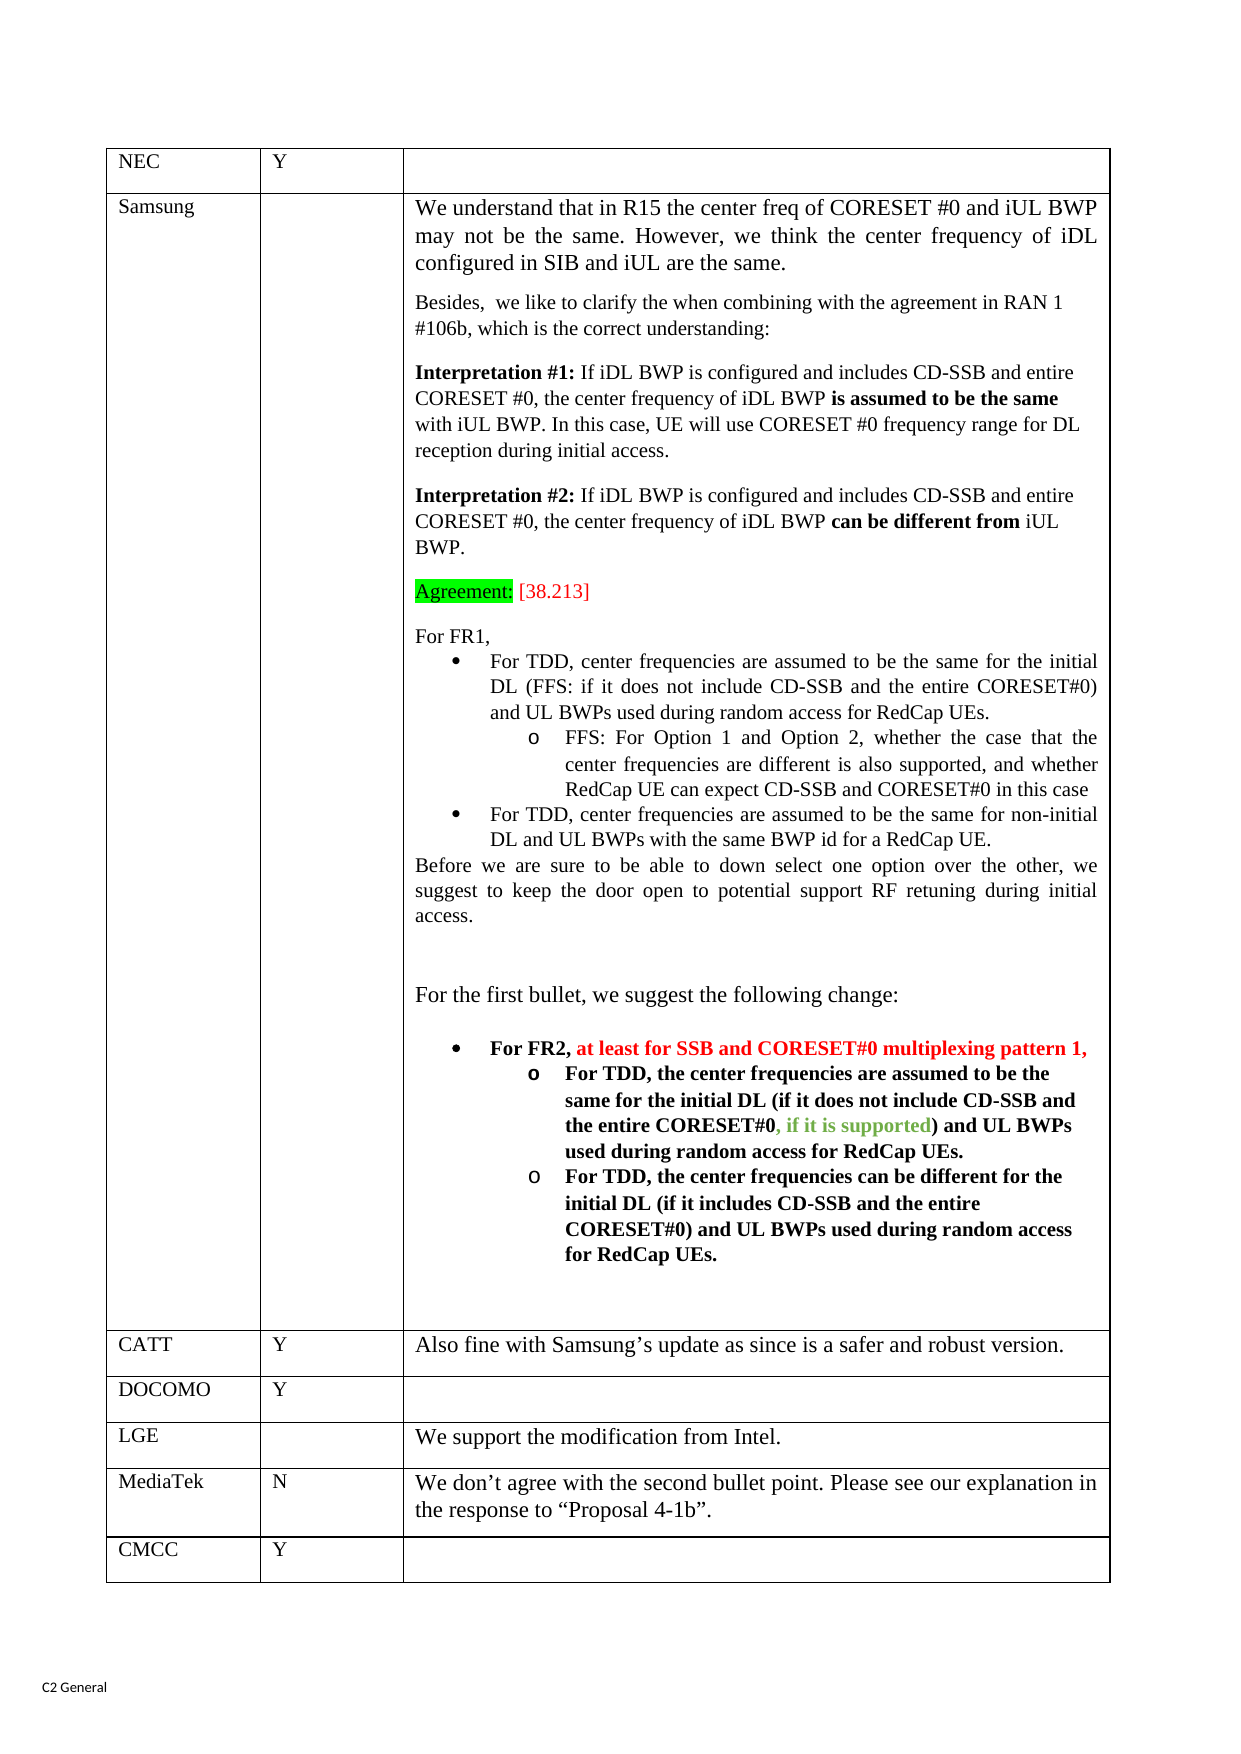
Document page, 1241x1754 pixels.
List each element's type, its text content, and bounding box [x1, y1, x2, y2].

table_cell We support the modification from Intel. [404, 1423, 1109, 1468]
table_cell [261, 194, 403, 1330]
table_cell NEC [107, 149, 260, 193]
table_cell CATT [107, 1331, 260, 1376]
table_cell N [261, 1469, 403, 1536]
table_cell [404, 149, 1109, 193]
table_cell Samsung [107, 194, 260, 1330]
table_cell Y [261, 149, 403, 193]
table_cell Y [261, 1538, 403, 1582]
table_cell MediaTek [107, 1469, 260, 1536]
table_cell We understand that in R15 the center freq of CORESET #0 and iUL BWP may not be the same. However, we think the center frequency of iDL configured in SIB and iUL are the same. Besides, we like to clarify the when combining with the agreement in RAN 1 #106b, which is the correct understanding: Interpretation #1: If iDL BWP is configured and includes CD-SSB and entire CORESET #0, the center frequency of iDL BWP is assumed to be the same with iUL BWP. In this case, UE will use CORESET #0 frequency range for DL reception during initial access. Interpretation #2: If iDL BWP is configured and includes CD-SSB and entire CORESET #0, the center frequency of iDL BWP can be different from iUL BWP. Agreement: [38.213] For FR1, For TDD, center frequencies are assumed to be the same for the initial DL (FFS: if it does not include CD-SSB and the entire CORESET#0) and UL BWPs used during random access for RedCap UEs. FFS: For Option 1 and Option 2, whether the case that the center frequencies are different is also supported, and whether RedCap UE can expect CD-SSB and CORESET#0 in this case For TDD, center frequencies are assumed to be the same for non-initial DL and UL BWPs with the same BWP id for a RedCap UE. Before we are sure to be able to down select one option over the other, we suggest to keep the door open to potential support RF retuning during initial access. For the first bullet, we suggest the following change: For FR2, at least for SSB and CORESET#0 multiplexing pattern 1, For TDD, the center frequencies are assumed to be the same for the initial DL (if it does not include CD-SSB and the entire CORESET#0, if it is supported) and UL BWPs used during random access for RedCap UEs. For TDD, the center frequencies can be different for the initial DL (if it includes CD-SSB and the entire CORESET#0) and UL BWPs used during random access for RedCap UEs. [404, 194, 1109, 1330]
table_cell [261, 1423, 403, 1468]
table_cell Y [261, 1331, 403, 1376]
table_cell CMCC [107, 1538, 260, 1582]
table_cell DOCOMO [107, 1377, 260, 1422]
table_cell We don’t agree with the second bullet point. Please see our explanation in the response to “Proposal 4-1b”. [404, 1469, 1109, 1536]
table_cell Y [261, 1377, 403, 1422]
table_cell [404, 1538, 1109, 1582]
table_cell [404, 1377, 1109, 1422]
table_cell LGE [107, 1423, 260, 1468]
table_cell Also fine with Samsung’s update as since is a safer and robust version. [404, 1331, 1109, 1376]
